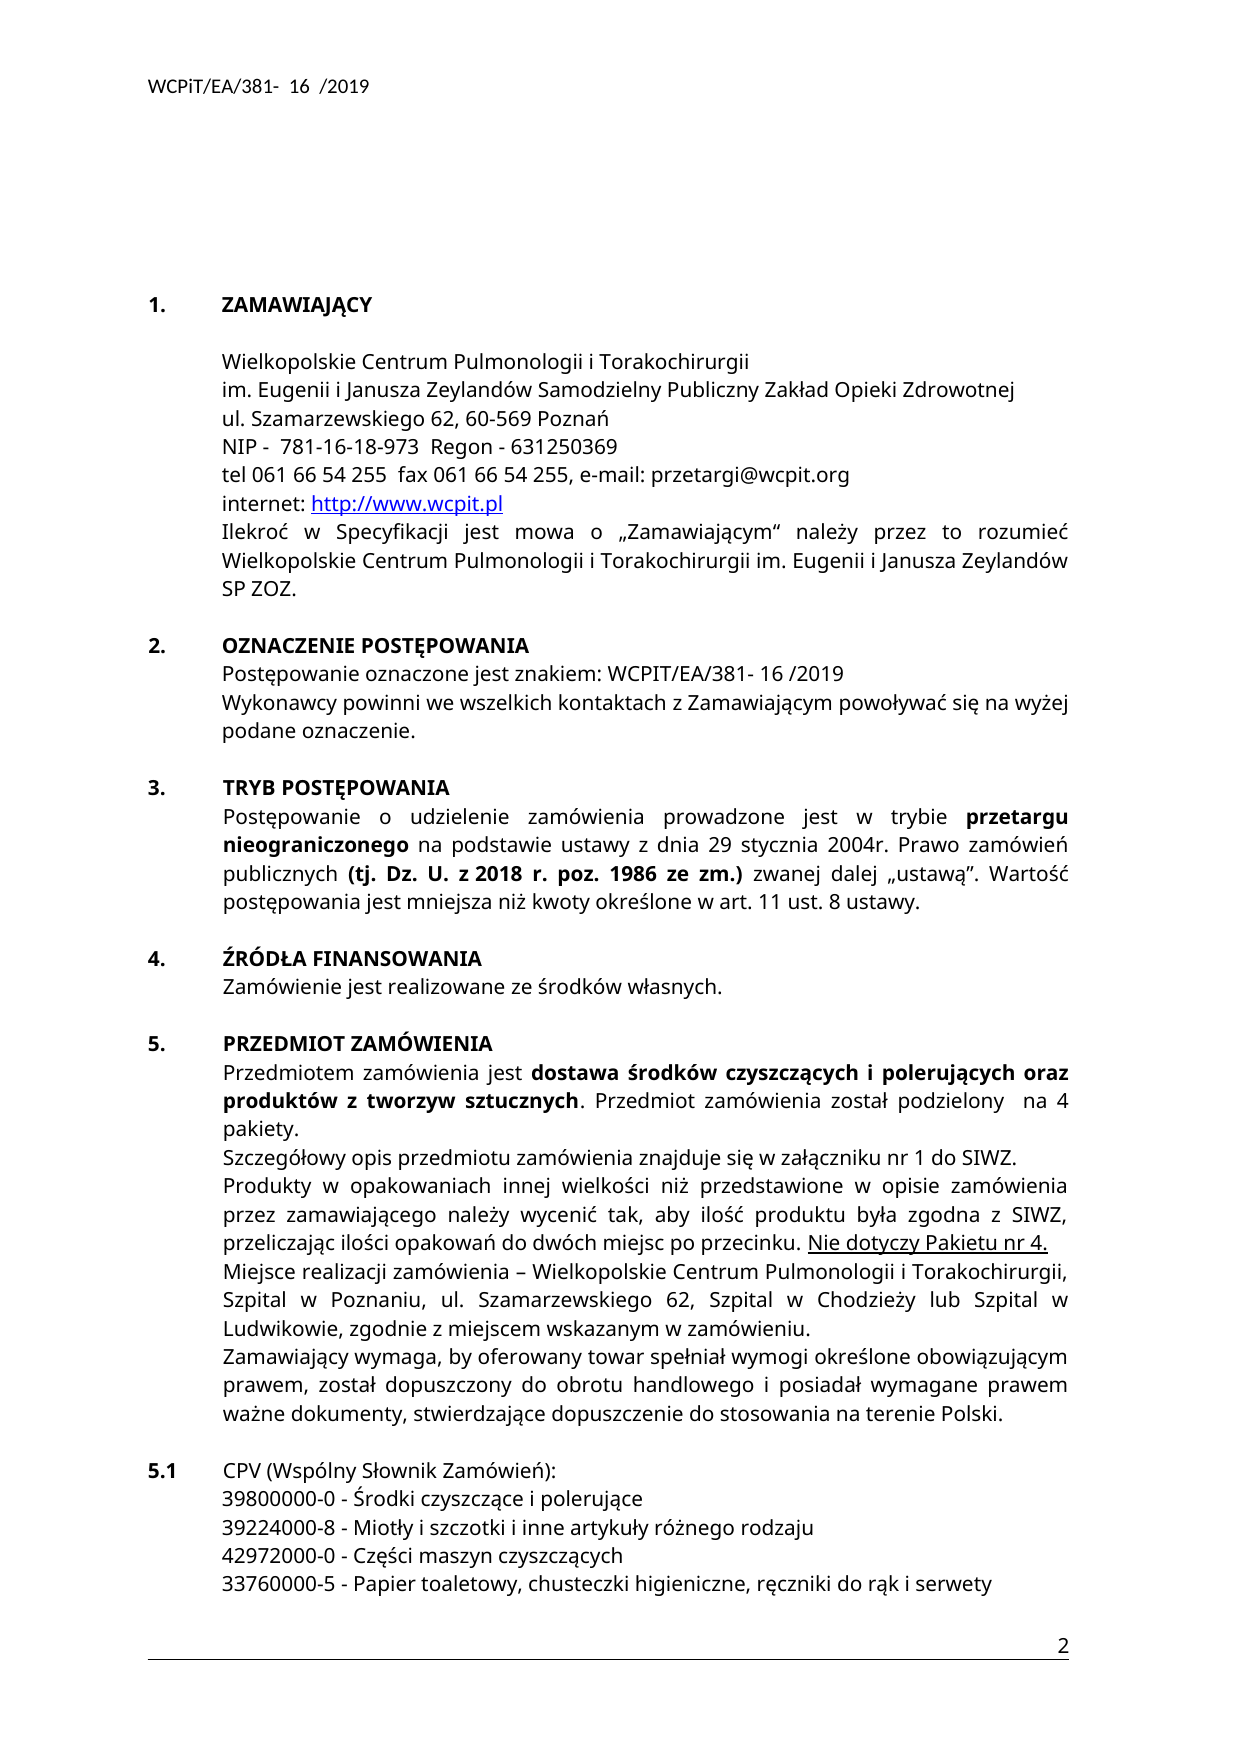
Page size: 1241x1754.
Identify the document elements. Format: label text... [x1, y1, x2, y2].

text Przedmiotem zamówienia jest dostawa środków czyszczących i polerujących oraz produktów z tworzyw sztucznych. Przedmiot zamówienia został podzielony na 4 pakiety. [223, 1058, 1069, 1143]
text 5. PRZEDMIOT ZAMÓWIENIA [148, 1029, 1069, 1058]
text Ilekroć w Specyfikacji jest mowa o „Zamawiającym“ należy przez to rozumieć Wielkopolskie Centrum Pulmonologii i Torakochirurgii im. Eugenii i Janusza Zeylandów SP ZOZ. [222, 517, 1069, 603]
list CPV (Wspólny Słownik Zamówień): [148, 1456, 1069, 1484]
text NIP - 781-16-18-973 Regon - 631250369 [222, 432, 1069, 461]
list OZNACZENIE POSTĘPOWANIA [148, 631, 1069, 659]
text Zamawiający wymaga, by oferowany towar spełniał wymogi określone obowiązującym prawem, został dopuszczony do obrotu handlowego i posiadał wymagane prawem ważne dokumenty, stwierdzające dopuszczenie do stosowania na terenie Polski. [223, 1342, 1069, 1427]
text 33760000-5 - Papier toaletowy, chusteczki higieniczne, ręczniki do rąk i serwety [222, 1569, 1069, 1598]
text 42972000-0 - Części maszyn czyszczących [222, 1541, 1069, 1569]
text Zamówienie jest realizowane ze środków własnych. [148, 972, 1069, 1001]
text Postępowanie oznaczone jest znakiem: WCPIT/EA/381- 16 /2019 [148, 659, 1069, 688]
text Miejsce realizacji zamówienia – Wielkopolskie Centrum Pulmonologii i Torakochirurgii, Szpital w Poznaniu, ul. Szamarzewskiego 62, Szpital w Chodzieży lub Szpital w Ludwikowie, zgodnie z miejscem wskazanym w zamówieniu. [223, 1257, 1069, 1342]
text 3. TRYB POSTĘPOWANIA [148, 773, 1069, 802]
text Produkty w opakowaniach innej wielkości niż przedstawione w opisie zamówienia przez zamawiającego należy wycenić tak, aby ilość produktu była zgodna z SIWZ, przeliczając ilości opakowań do dwóch miejsc po przecinku. Nie dotyczy Pakietu nr 4. [223, 1171, 1069, 1257]
text 39800000-0 - Środki czyszczące i polerujące [222, 1484, 1069, 1513]
text Postępowanie o udzielenie zamówienia prowadzone jest w trybie przetargu nieograniczonego na podstawie ustawy z dnia 29 stycznia 2004r. Prawo zamówień publicznych (tj. Dz. U. z 2018 r. poz. 1986 ze zm.) zwanej dalej „ustawą”. Wartość postępowania jest mniejsza niż kwoty określone w art. 11 ust. 8 ustawy. [223, 802, 1069, 916]
text internet: http://www.wcpit.pl [222, 489, 1069, 517]
text Wykonawcy powinni we wszelkich kontaktach z Zamawiającym powoływać się na wyżej podane oznaczenie. [222, 688, 1069, 745]
text 4. ŹRÓDŁA FINANSOWANIA [148, 944, 1069, 972]
text im. Eugenii i Janusza Zeylandów Samodzielny Publiczny Zakład Opieki Zdrowotnej [222, 375, 1069, 404]
text 39224000-8 - Miotły i szczotki i inne artykuły różnego rodzaju [222, 1513, 1069, 1541]
list ZAMAWIAJĄCY [148, 290, 1069, 318]
text Szczegółowy opis przedmiotu zamówienia znajduje się w załączniku nr 1 do SIWZ. [223, 1143, 1069, 1171]
text tel 061 66 54 255 fax 061 66 54 255, e-mail: przetargi@wcpit.org [222, 461, 1069, 489]
text Wielkopolskie Centrum Pulmonologii i Torakochirurgii [222, 347, 1069, 375]
text ul. Szamarzewskiego 62, 60-569 Poznań [222, 404, 1069, 432]
